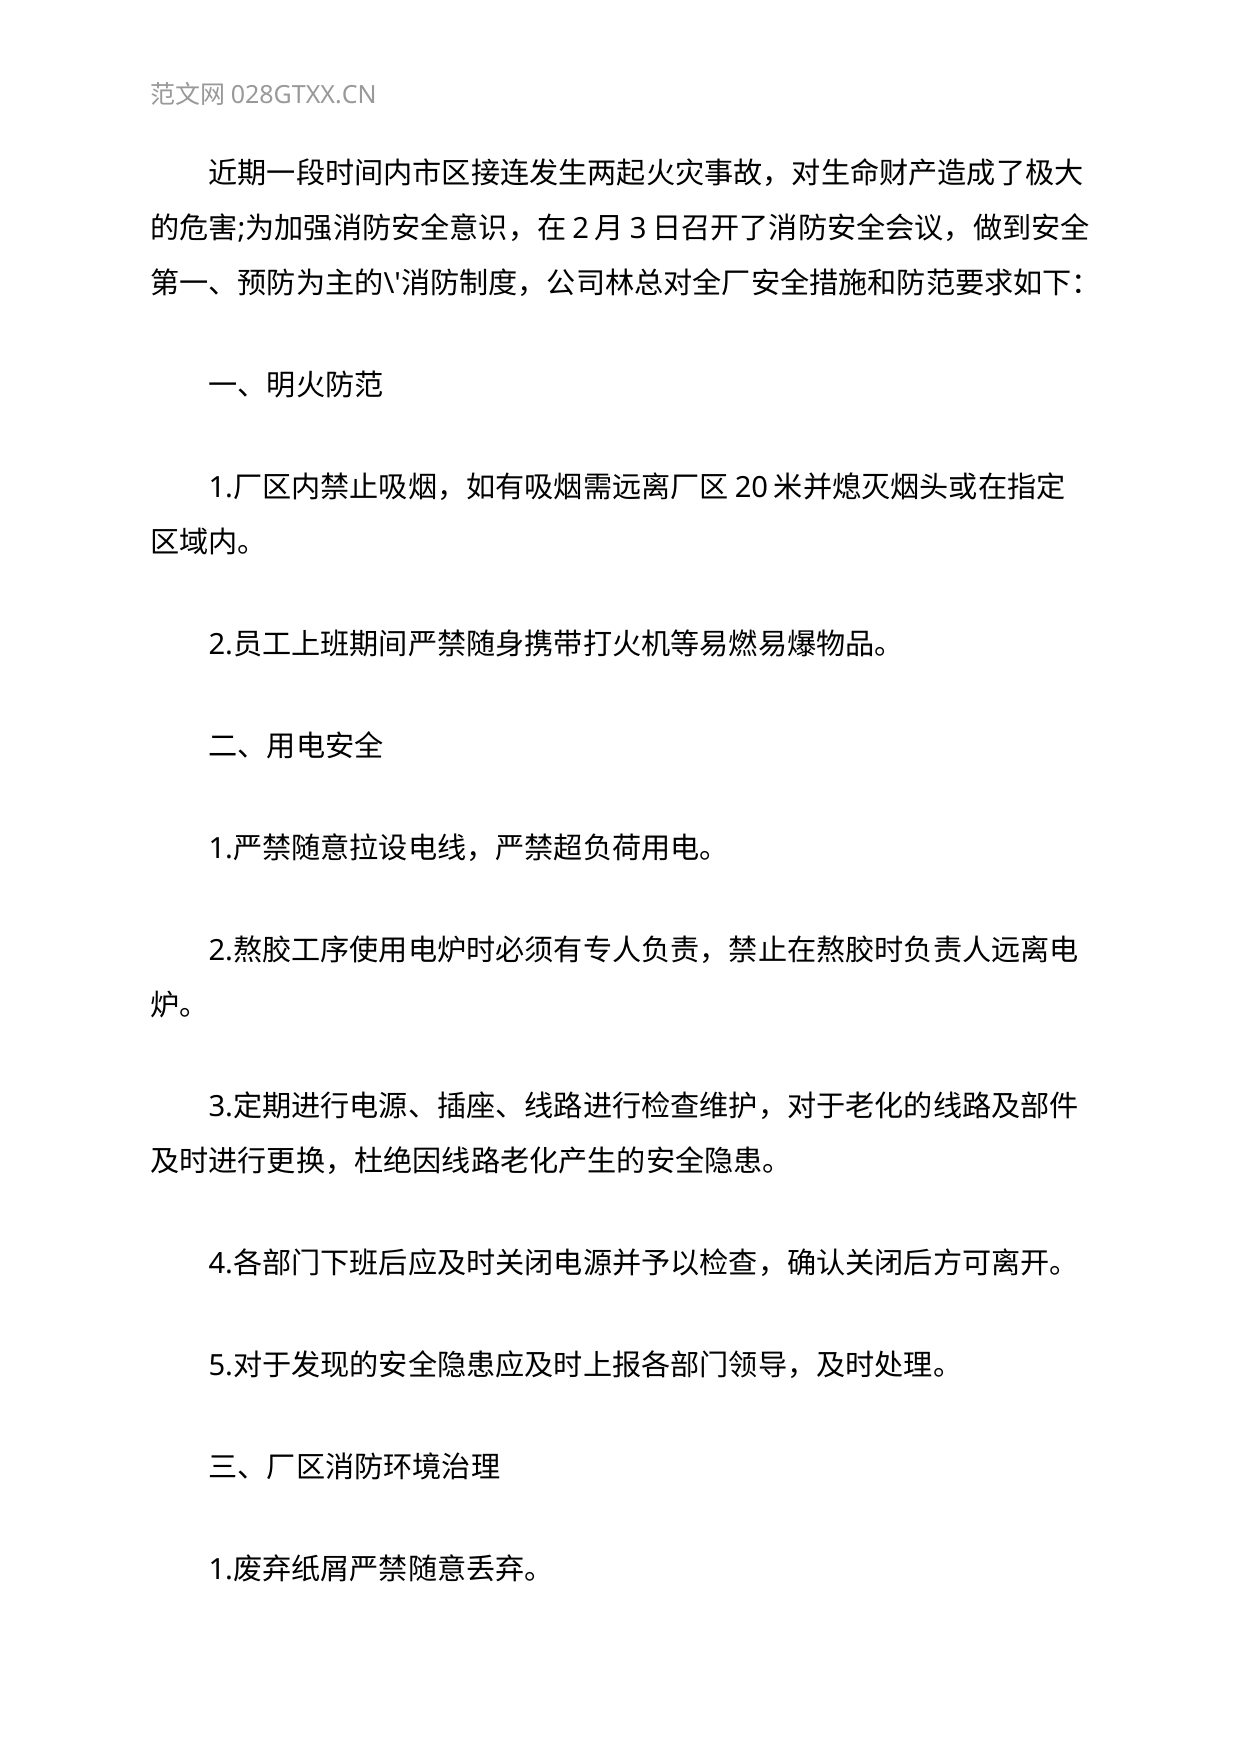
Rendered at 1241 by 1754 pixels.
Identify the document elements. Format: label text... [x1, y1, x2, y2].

text 二、用电安全 [150, 722, 1090, 765]
text 1.厂区内禁止吸烟，如有吸烟需远离厂区20米并熄灭烟头或在指定区域内。 [150, 464, 1090, 561]
text 5.对于发现的安全隐患应及时上报各部门领导，及时处理。 [150, 1342, 1090, 1384]
text 三、厂区消防环境治理 [150, 1444, 1090, 1486]
text 近期一段时间内市区接连发生两起火灾事故，对生命财产造成了极大的危害;为加强消防安全意识，在2月3日召开了消防安全会议，做到安全第一、预防为主的\'消防制度，公司林总对全厂安全措施和防范要求如下： [150, 150, 1090, 302]
text 2.熬胶工序使用电炉时必须有专人负责，禁止在熬胶时负责人远离电炉。 [150, 926, 1090, 1023]
text 2.员工上班期间严禁随身携带打火机等易燃易爆物品。 [150, 620, 1090, 663]
text 一、明火防范 [150, 362, 1090, 404]
text 3.定期进行电源、插座、线路进行检查维护，对于老化的线路及部件及时进行更换，杜绝因线路老化产生的安全隐患。 [150, 1083, 1090, 1180]
text 1.废弃纸屑严禁随意丢弃。 [150, 1545, 1090, 1588]
text 1.严禁随意拉设电线，严禁超负荷用电。 [150, 824, 1090, 867]
text 4.各部门下班后应及时关闭电源并予以检查，确认关闭后方可离开。 [150, 1240, 1090, 1282]
